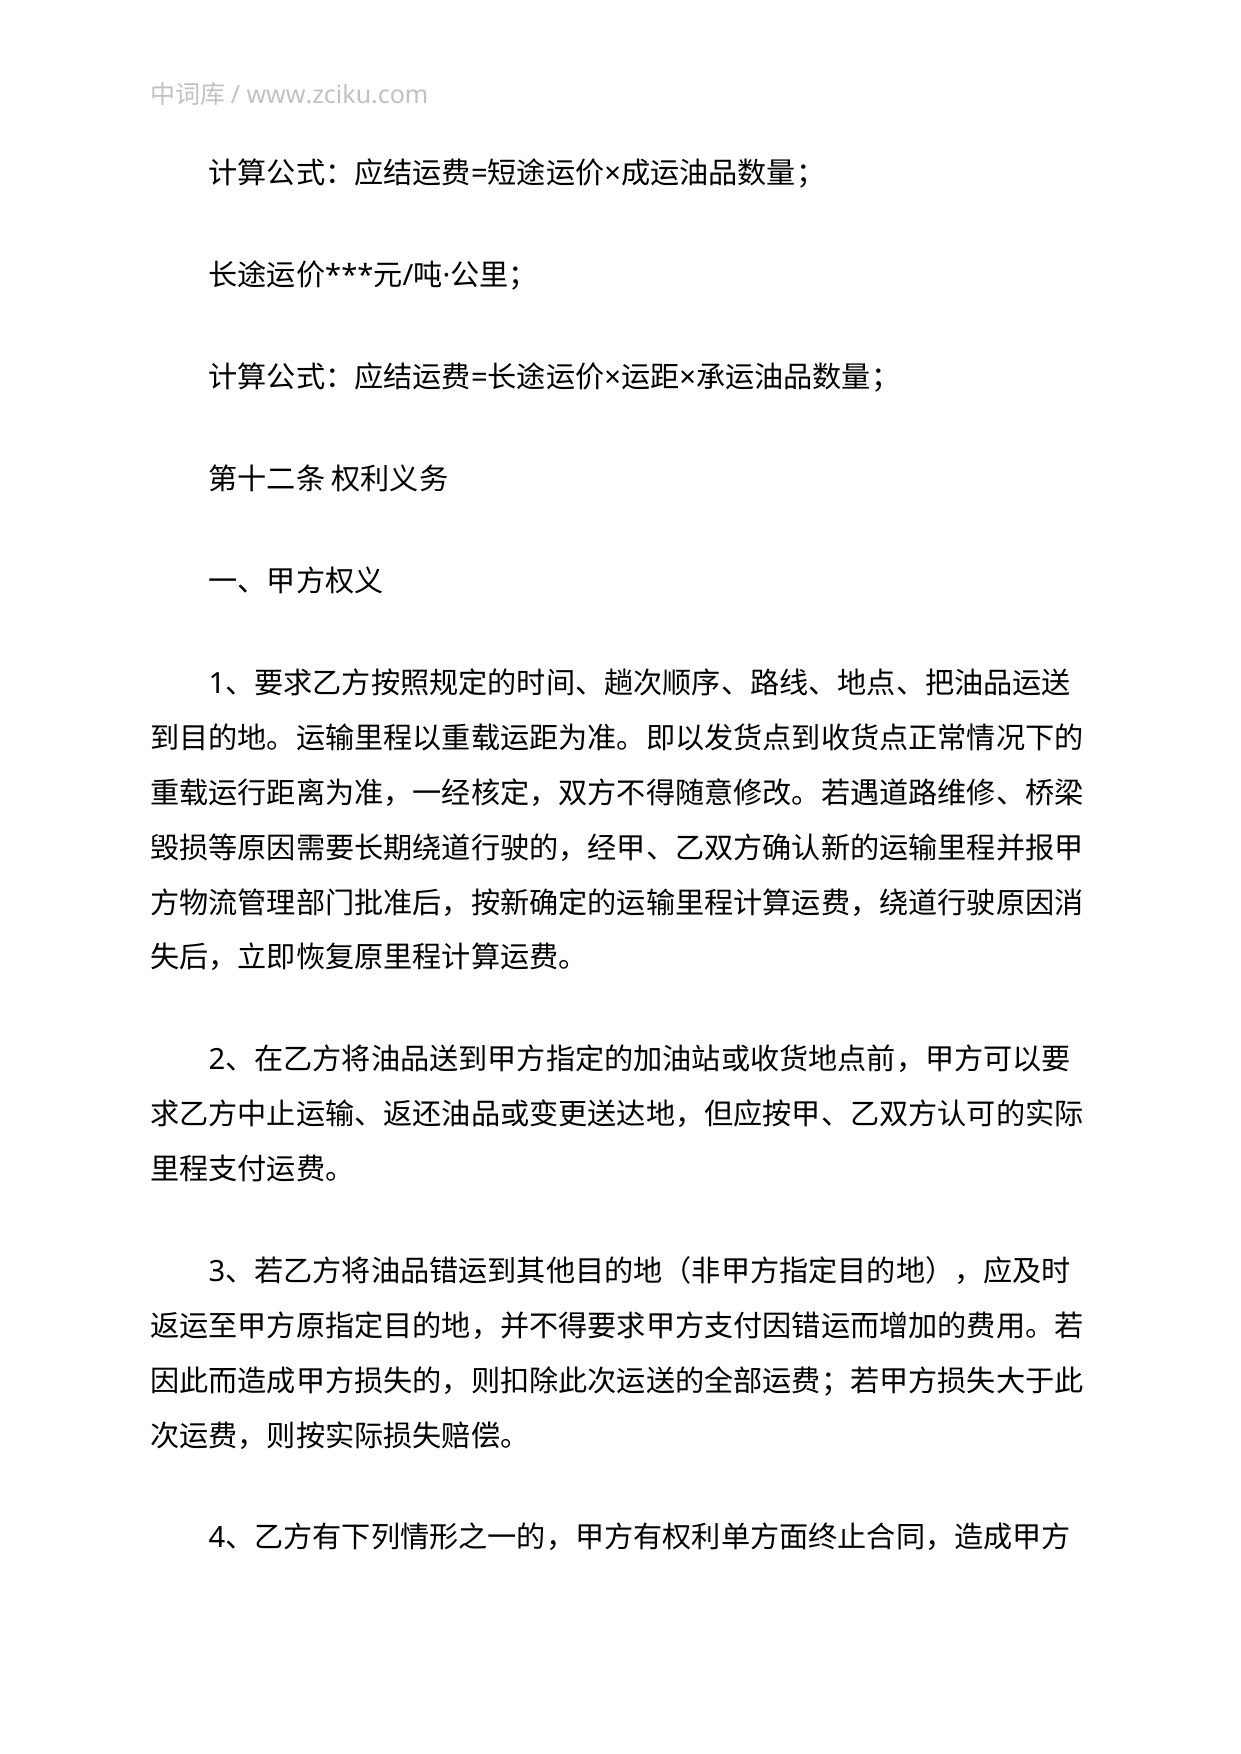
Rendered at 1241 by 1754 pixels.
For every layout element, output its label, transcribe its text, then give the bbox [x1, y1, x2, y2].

text 2、在乙方将油品送到甲方指定的加油站或收货地点前，甲方可以要求乙方中止运输、返还油品或变更送达地，但应按甲、乙双方认可的实际里程支付运费。 [150, 1036, 1090, 1188]
text 长途运价***元/吨·公里； [150, 252, 1090, 294]
text 计算公式：应结运费=短途运价×成运油品数量； [150, 150, 1090, 192]
text 一、甲方权义 [150, 558, 1090, 600]
text 计算公式：应结运费=长途运价×运距×承运油品数量； [150, 354, 1090, 396]
text 1、要求乙方按照规定的时间、趟次顺序、路线、地点、把油品运送到目的地。运输里程以重载运距为准。即以发货点到收货点正常情况下的重载运行距离为准，一经核定，双方不得随意修改。若遇道路维修、桥梁毁损等原因需要长期绕道行驶的，经甲、乙双方确认新的运输里程并报甲方物流管理部门批准后，按新确定的运输里程计算运费，绕道行驶原因消失后，立即恢复原里程计算运费。 [150, 659, 1090, 976]
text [150, 1514, 1090, 1556]
text 3、若乙方将油品错运到其他目的地（非甲方指定目的地），应及时返运至甲方原指定目的地，并不得要求甲方支付因错运而增加的费用。若因此而造成甲方损失的，则扣除此次运送的全部运费；若甲方损失大于此次运费，则按实际损失赔偿。 [150, 1247, 1090, 1454]
text 第十二条 权利义务 [150, 456, 1090, 498]
